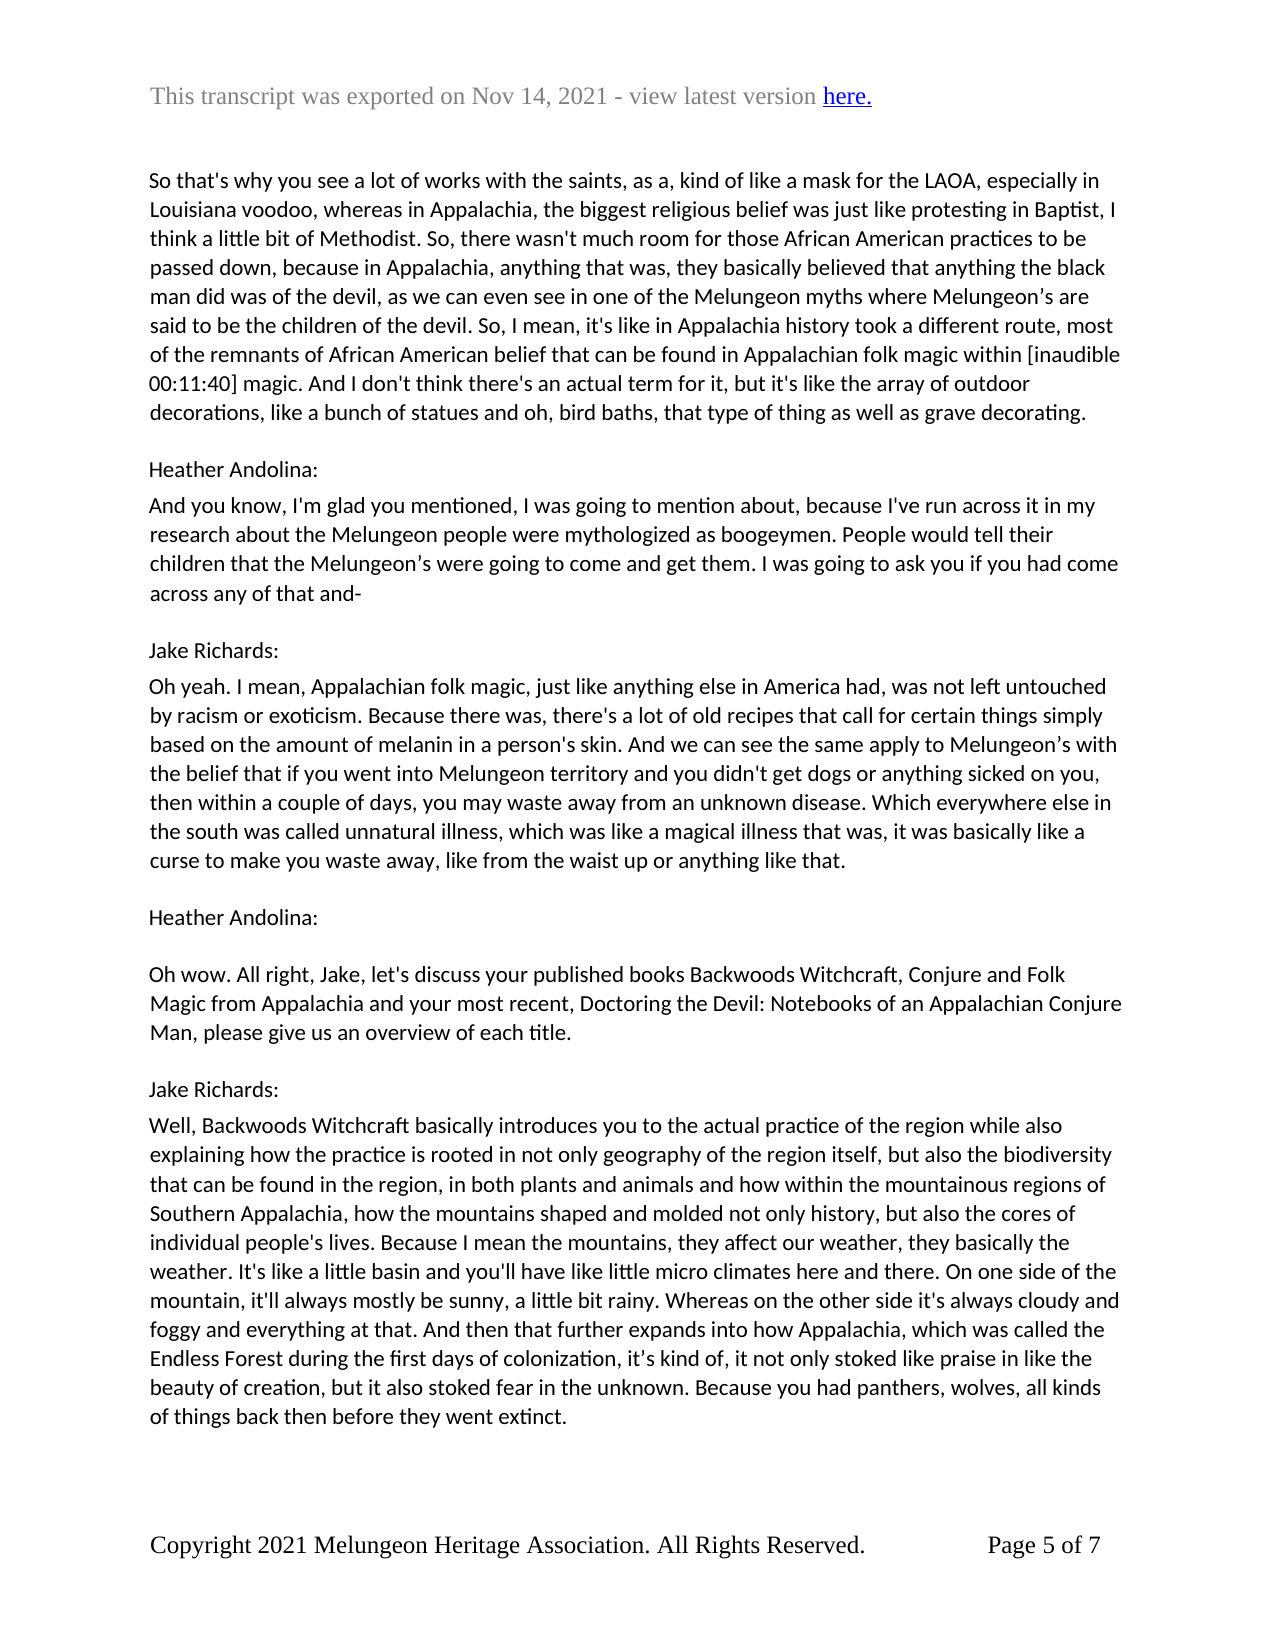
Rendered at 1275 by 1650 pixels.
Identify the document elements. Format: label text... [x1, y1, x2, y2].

text 00:11:40] magic. And I don't think there's an actual term for it, but it's like the array of outdoor decorations, like a bunch of statues and oh, bird baths, that type of thing as well as grave decorating. [148, 369, 1125, 426]
text Oh yeah. I mean, Appalachian folk magic, just like anything else in America had, was not left untouched by racism or exoticism. Because there was, there's a lot of old recipes that call for certain things simply based on the amount of melanin in a person's skin. And we can see the same apply to Melungeon’s with the belief that if you went into Melungeon territory and you didn't get dogs or anything sicked on you, then within a couple of days, you may waste away from an unknown disease. Which everywhere else in the south was called unnatural illness, which was like a magical illness that was, it was basically like a curse to make you waste away, like from the waist up or anything like that. [148, 672, 1125, 874]
text Well, Backwoods Witchcraft basically introduces you to the actual practice of the region while also explaining how the practice is rooted in not only geography of the region itself, but also the biodiversity that can be found in the region, in both plants and animals and how within the mountainous regions of Southern Appalachia, how the mountains shaped and molded not only history, but also the cores of individual people's lives. Because I mean the mountains, they affect our weather, they basically the weather. It's like a little basin and you'll have like little micro climates here and there. On one side of the mountain, it'll always mostly be sunny, a little bit rainy. Whereas on the other side it's always cloudy and foggy and everything at that. And then that further expands into how Appalachia, which was called the Endless Forest during the first days of colonization, it’s kind of, it not only stoked like praise in like the beauty of creation, but it also stoked fear in the unknown. Because you had panthers, wolves, all kinds of things back then before they went extinct. [148, 1112, 1125, 1430]
text Heather Andolina: [148, 903, 1125, 931]
text Jake Richards: [148, 1076, 1125, 1103]
text Heather Andolina: [148, 455, 1125, 483]
text So that's why you see a lot of works with the saints, as a, kind of like a mask for the LAOA, especially in Louisiana voodoo, whereas in Appalachia, the biggest religious belief was just like protesting in Baptist, I think a little bit of Methodist. So, there wasn't much room for those African American practices to be passed down, because in Appalachia, anything that was, they basically believed that anything the black man did was of the devil, as we can even see in one of the Melungeon myths where Melungeon’s are said to be the children of the devil. So, I mean, it's like in Appalachia history took a different route, most of the remnants of African American belief that can be found in Appalachian folk magic within [inaudible [148, 166, 1125, 368]
text Jake Richards: [148, 636, 1125, 664]
text Oh wow. All right, Jake, let's discuss your published books Backwoods Witchcraft, Conjure and Folk Magic from Appalachia and your most recent, Doctoring the Devil: Notebooks of an Appalachian Conjure Man, please give us an overview of each title. [148, 960, 1125, 1046]
text And you know, I'm glad you mentioned, I was going to mention about, because I've run across it in my research about the Melungeon people were mythologized as boogeymen. People would tell their children that the Melungeon’s were going to come and get them. I was going to ask you if you had come across any of that and- [148, 491, 1125, 607]
